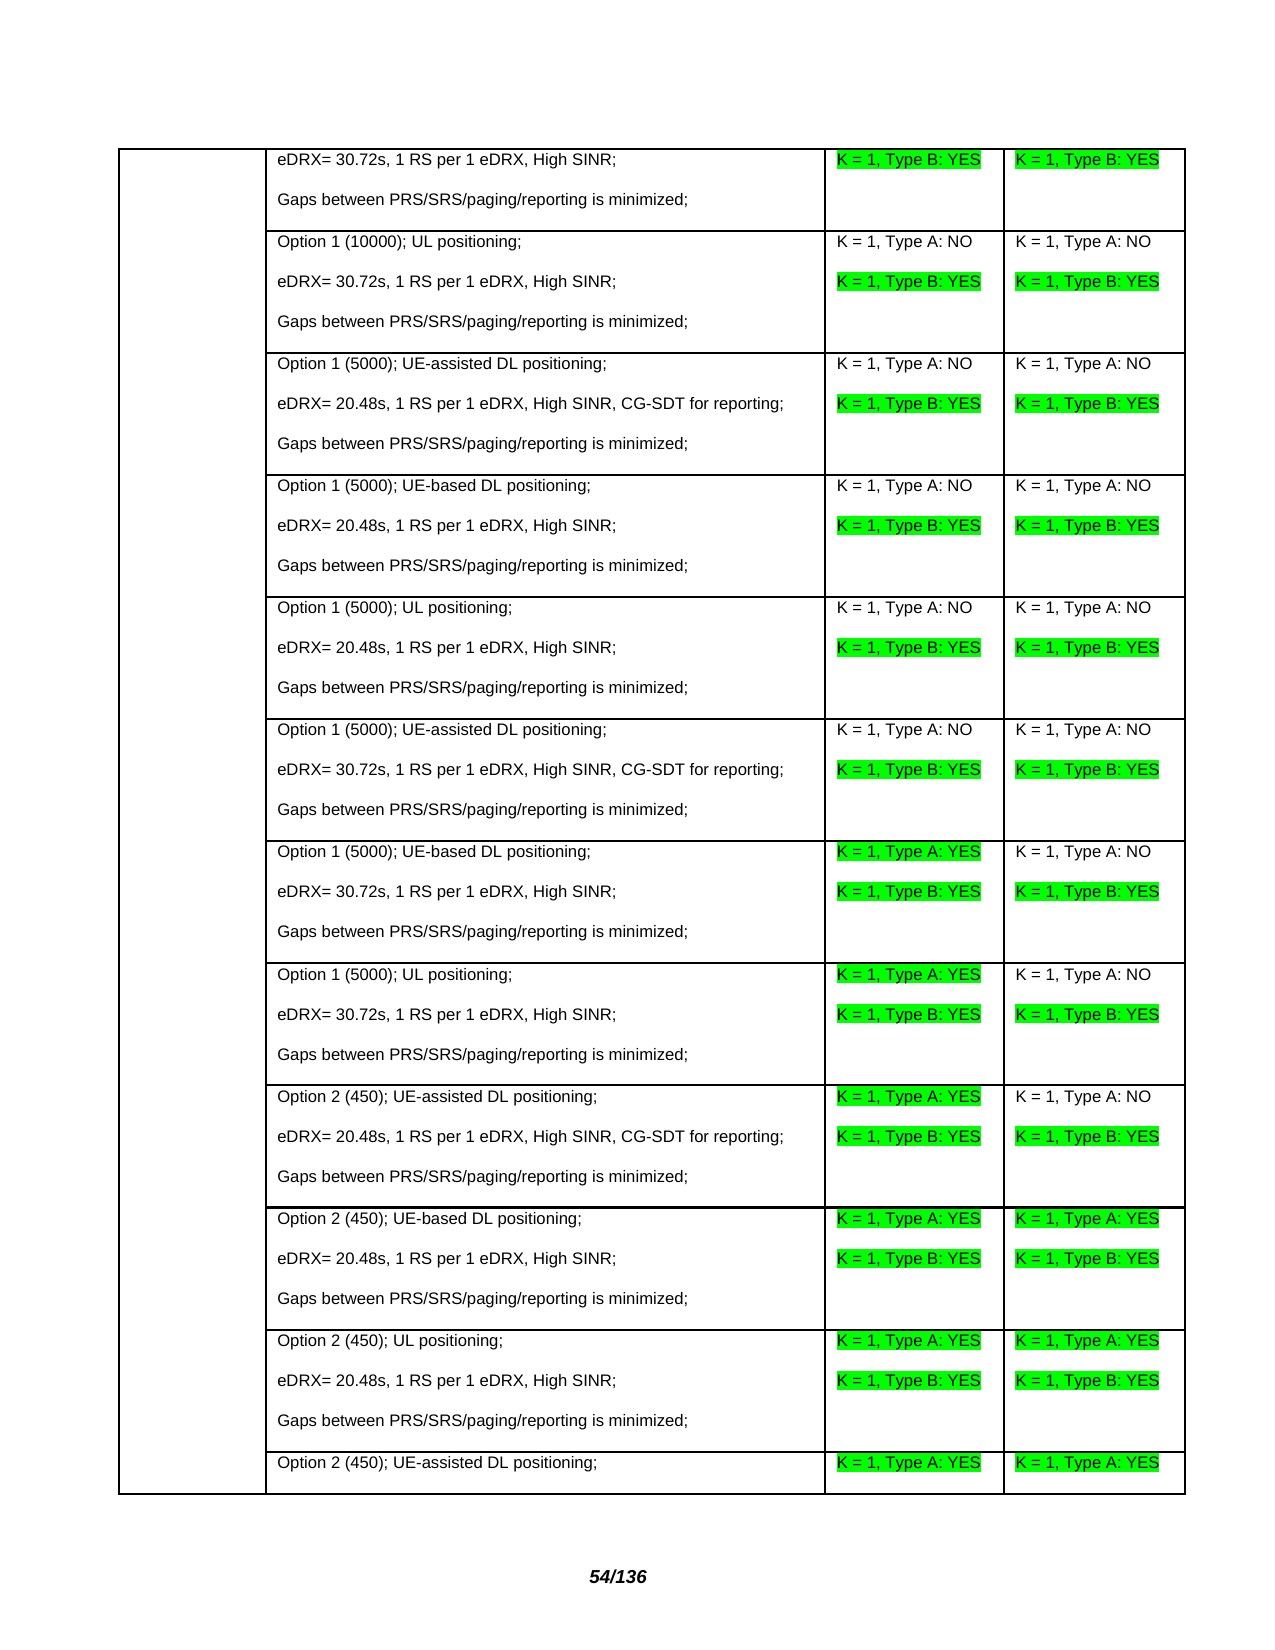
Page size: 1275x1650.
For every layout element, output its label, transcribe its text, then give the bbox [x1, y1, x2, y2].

table_cell K = 1, Type A: NO K = 1, Type B: YES [1005, 842, 1184, 962]
table_cell K = 1, Type A: YES K = 1, Type B: YES [826, 842, 1003, 962]
table_cell K = 1, Type A: NO K = 1, Type B: YES [826, 232, 1003, 352]
table_cell K = 1, Type A: YES K = 1, Type B: YES [1005, 1331, 1184, 1451]
table_cell K = 1, Type A: NO K = 1, Type B: YES [1005, 476, 1184, 596]
table_cell Option 1 (5000); UE-based DL positioning; eDRX= 20.48s, 1 RS per 1 eDRX, High SINR; Gaps between PRS/SRS/paging/reporting is minimized; [267, 476, 824, 596]
table_cell Option 1 (5000); UL positioning; eDRX= 30.72s, 1 RS per 1 eDRX, High SINR; Gaps between PRS/SRS/paging/reporting is minimized; [267, 964, 824, 1084]
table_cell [826, 150, 1003, 230]
table_cell Option 2 (450); UE-based DL positioning; eDRX= 20.48s, 1 RS per 1 eDRX, High SINR; Gaps between PRS/SRS/paging/reporting is minimized; [267, 1209, 824, 1328]
table_cell K = 1, Type A: NO K = 1, Type B: YES [1005, 1086, 1184, 1206]
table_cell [1005, 150, 1184, 230]
table_cell K = 1, Type A: NO K = 1, Type B: YES [826, 720, 1003, 840]
table_cell Option 1 (5000); UE-assisted DL positioning; eDRX= 30.72s, 1 RS per 1 eDRX, High SINR, CG-SDT for reporting; Gaps between PRS/SRS/paging/reporting is minimized; [267, 720, 824, 840]
table_cell K = 1, Type A: YES K = 1, Type B: YES [1005, 1209, 1184, 1328]
table_cell K = 1, Type A: NO K = 1, Type B: YES [1005, 964, 1184, 1084]
table_cell K = 1, Type A: YES K = 1, Type B: YES [826, 1086, 1003, 1206]
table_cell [1005, 1453, 1184, 1493]
table_cell K = 1, Type A: NO K = 1, Type B: YES [1005, 598, 1184, 718]
table_cell Option 1 (5000); UE-based DL positioning; eDRX= 30.72s, 1 RS per 1 eDRX, High SINR; Gaps between PRS/SRS/paging/reporting is minimized; [267, 842, 824, 962]
table_cell K = 1, Type A: NO K = 1, Type B: YES [826, 354, 1003, 474]
table_cell K = 1, Type A: NO K = 1, Type B: YES [1005, 354, 1184, 474]
table_cell Option 1 (10000); UL positioning; eDRX= 30.72s, 1 RS per 1 eDRX, High SINR; Gaps between PRS/SRS/paging/reporting is minimized; [267, 232, 824, 352]
table_cell K = 1, Type A: YES K = 1, Type B: YES [826, 1209, 1003, 1328]
table_cell K = 1, Type A: NO K = 1, Type B: YES [1005, 232, 1184, 352]
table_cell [267, 1453, 824, 1493]
table_cell Option 2 (450); UE-assisted DL positioning; eDRX= 20.48s, 1 RS per 1 eDRX, High SINR, CG-SDT for reporting; Gaps between PRS/SRS/paging/reporting is minimized; [267, 1086, 824, 1206]
table_cell Option 1 (5000); UE-assisted DL positioning; eDRX= 20.48s, 1 RS per 1 eDRX, High SINR, CG-SDT for reporting; Gaps between PRS/SRS/paging/reporting is minimized; [267, 354, 824, 474]
table_cell K = 1, Type A: NO K = 1, Type B: YES [826, 598, 1003, 718]
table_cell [826, 1453, 1003, 1493]
table_cell Option 1 (5000); UL positioning; eDRX= 20.48s, 1 RS per 1 eDRX, High SINR; Gaps between PRS/SRS/paging/reporting is minimized; [267, 598, 824, 718]
table_cell K = 1, Type A: NO K = 1, Type B: YES [1005, 720, 1184, 840]
table_cell K = 1, Type A: NO K = 1, Type B: YES [826, 476, 1003, 596]
table_cell K = 1, Type A: YES K = 1, Type B: YES [826, 1331, 1003, 1451]
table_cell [267, 150, 824, 230]
table_cell Option 2 (450); UL positioning; eDRX= 20.48s, 1 RS per 1 eDRX, High SINR; Gaps between PRS/SRS/paging/reporting is minimized; [267, 1331, 824, 1451]
table_cell K = 1, Type A: YES K = 1, Type B: YES [826, 964, 1003, 1084]
